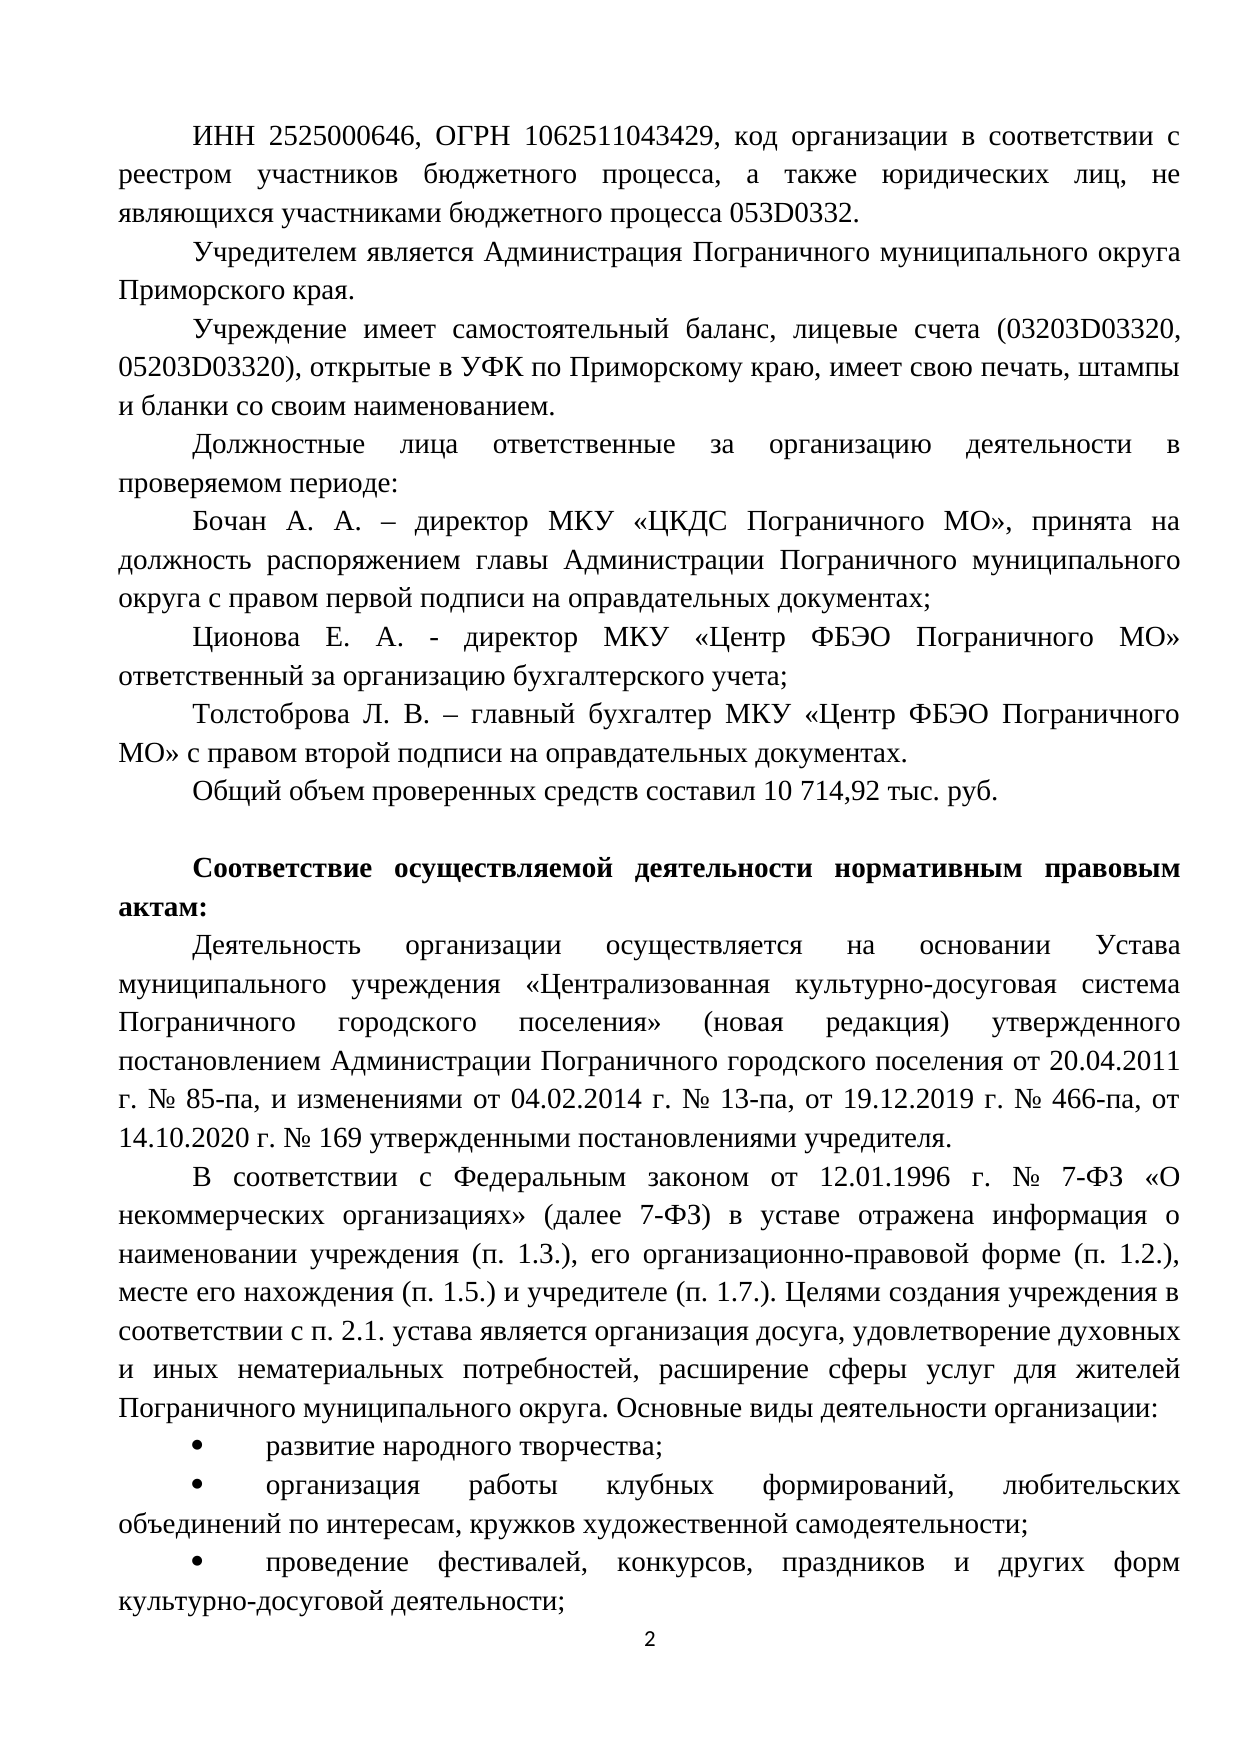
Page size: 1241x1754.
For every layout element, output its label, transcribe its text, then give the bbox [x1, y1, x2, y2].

text Бочан А. А. – директор МКУ «ЦКДС Пограничного МО», принята на должность распоряжением главы Администрации Пограничного муниципального округа с правом первой подписи на оправдательных документах; [118, 503, 1181, 614]
list проведение фестивалей, конкурсов, праздников и других форм культурно-досуговой деятельности; [118, 1544, 1181, 1617]
text Соответствие осуществляемой деятельности нормативным правовым актам: [118, 850, 1181, 922]
text Должностные лица ответственные за организацию деятельности в проверяемом периоде: [118, 426, 1181, 498]
text В соответствии с Федеральным законом от 12.01.1996 г. № 7-ФЗ «О некоммерческих организациях» (далее 7-ФЗ) в уставе отражена информация о наименовании учреждения (п. 1.3.), его организационно-правовой форме (п. 1.2.), месте его нахождения (п. 1.5.) и учредителе (п. 1.7.). Целями создания учреждения в соответствии с п. 2.1. устава является организация досуга, удовлетворение духовных и иных нематериальных потребностей, расширение сферы услуг для жителей Пограничного муниципального округа. Основные виды деятельности организации: [118, 1159, 1181, 1423]
text Деятельность организации осуществляется на основании Устава муниципального учреждения «Централизованная культурно-досуговая система Пограничного городского поселения» (новая редакция) утвержденного постановлением Администрации Пограничного городского поселения от 20.04.2011 г. № 85-па, и изменениями от 04.02.2014 г. № 13-па, от 19.12.2019 г. № 466-па, от 14.10.2020 г. № 169 утвержденными постановлениями учредителя. [118, 927, 1181, 1154]
text Толстоброва Л. В. – главный бухгалтер МКУ «Центр ФБЭО Пограничного МО» с правом второй подписи на оправдательных документах. [118, 696, 1181, 768]
list развитие народного творчества; [118, 1428, 1181, 1462]
list организация работы клубных формирований, любительских объединений по интересам, кружков художественной самодеятельности; [118, 1467, 1181, 1539]
text Общий объем проверенных средств составил 10 714,92 тыс. руб. [118, 773, 1181, 807]
text Учредителем является Администрация Пограничного муниципального округа Приморского края. [118, 234, 1181, 306]
text ИНН 2525000646, ОГРН 1062511043429, код организации в соответствии с реестром участников бюджетного процесса, а также юридических лиц, не являющихся участниками бюджетного процесса 053D0332. [118, 118, 1181, 229]
text Учреждение имеет самостоятельный баланс, лицевые счета (03203D03320, 05203D03320), открытые в УФК по Приморскому краю, имеет свою печать, штампы и бланки со своим наименованием. [118, 311, 1181, 421]
text Ционова Е. А. - директор МКУ «Центр ФБЭО Пограничного МО» ответственный за организацию бухгалтерского учета; [118, 619, 1181, 691]
